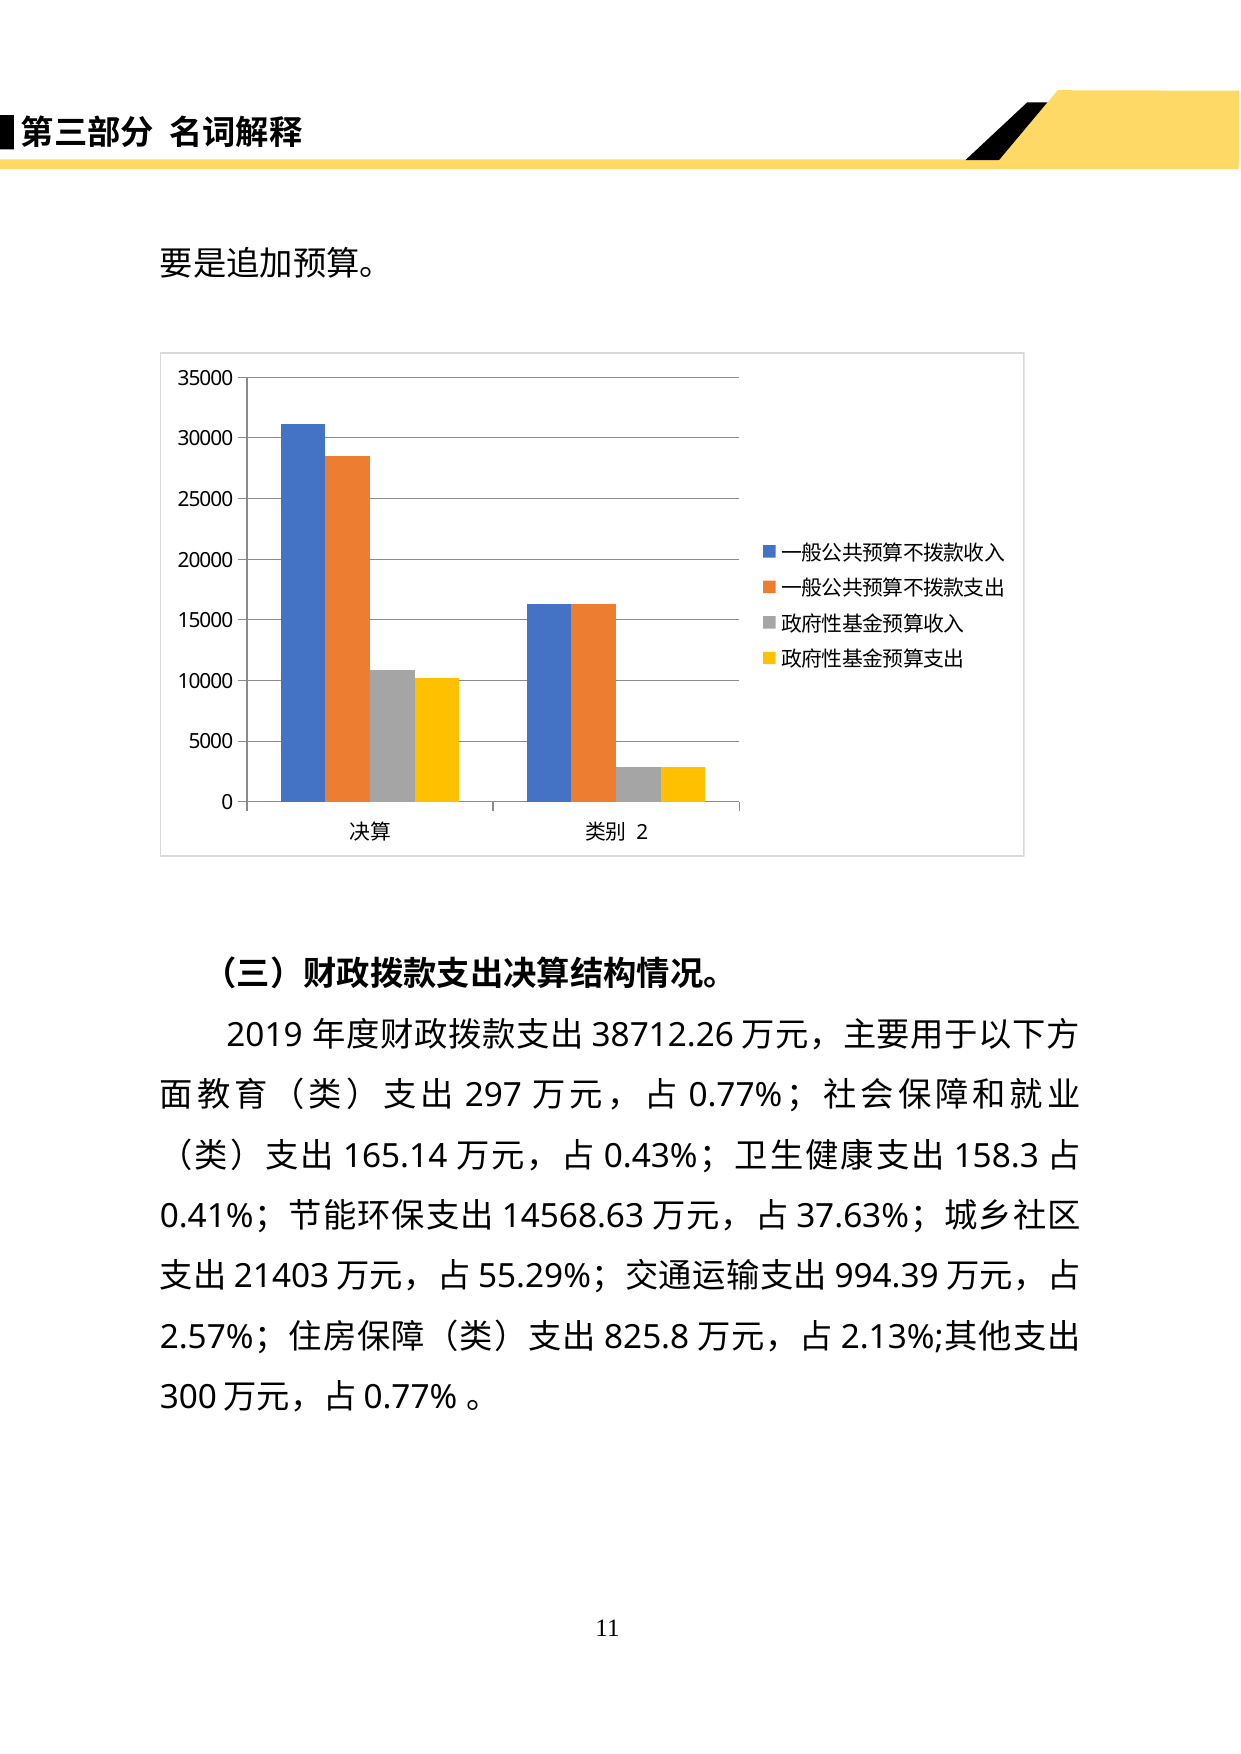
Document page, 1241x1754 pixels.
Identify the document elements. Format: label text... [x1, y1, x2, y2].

text 2019 年度财政拨款支出38712.26万元，主要用于以下方面教育（类）支出297万元，占0.77%；社会保障和就业（类）支出165.14万元，占0.43%；卫生健康支出158.3占0.41%；节能环保支出14568.63万元，占37.63%；城乡社区支出21403万元，占55.29%；交通运输支出994.39万元，占2.57%；住房保障（类）支出825.8万元，占2.13%;其他支出300万元，占0.77% 。 [159, 998, 1081, 1421]
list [159, 227, 1081, 287]
list 财政拨款支出决算结构情况。 [203, 937, 1081, 998]
